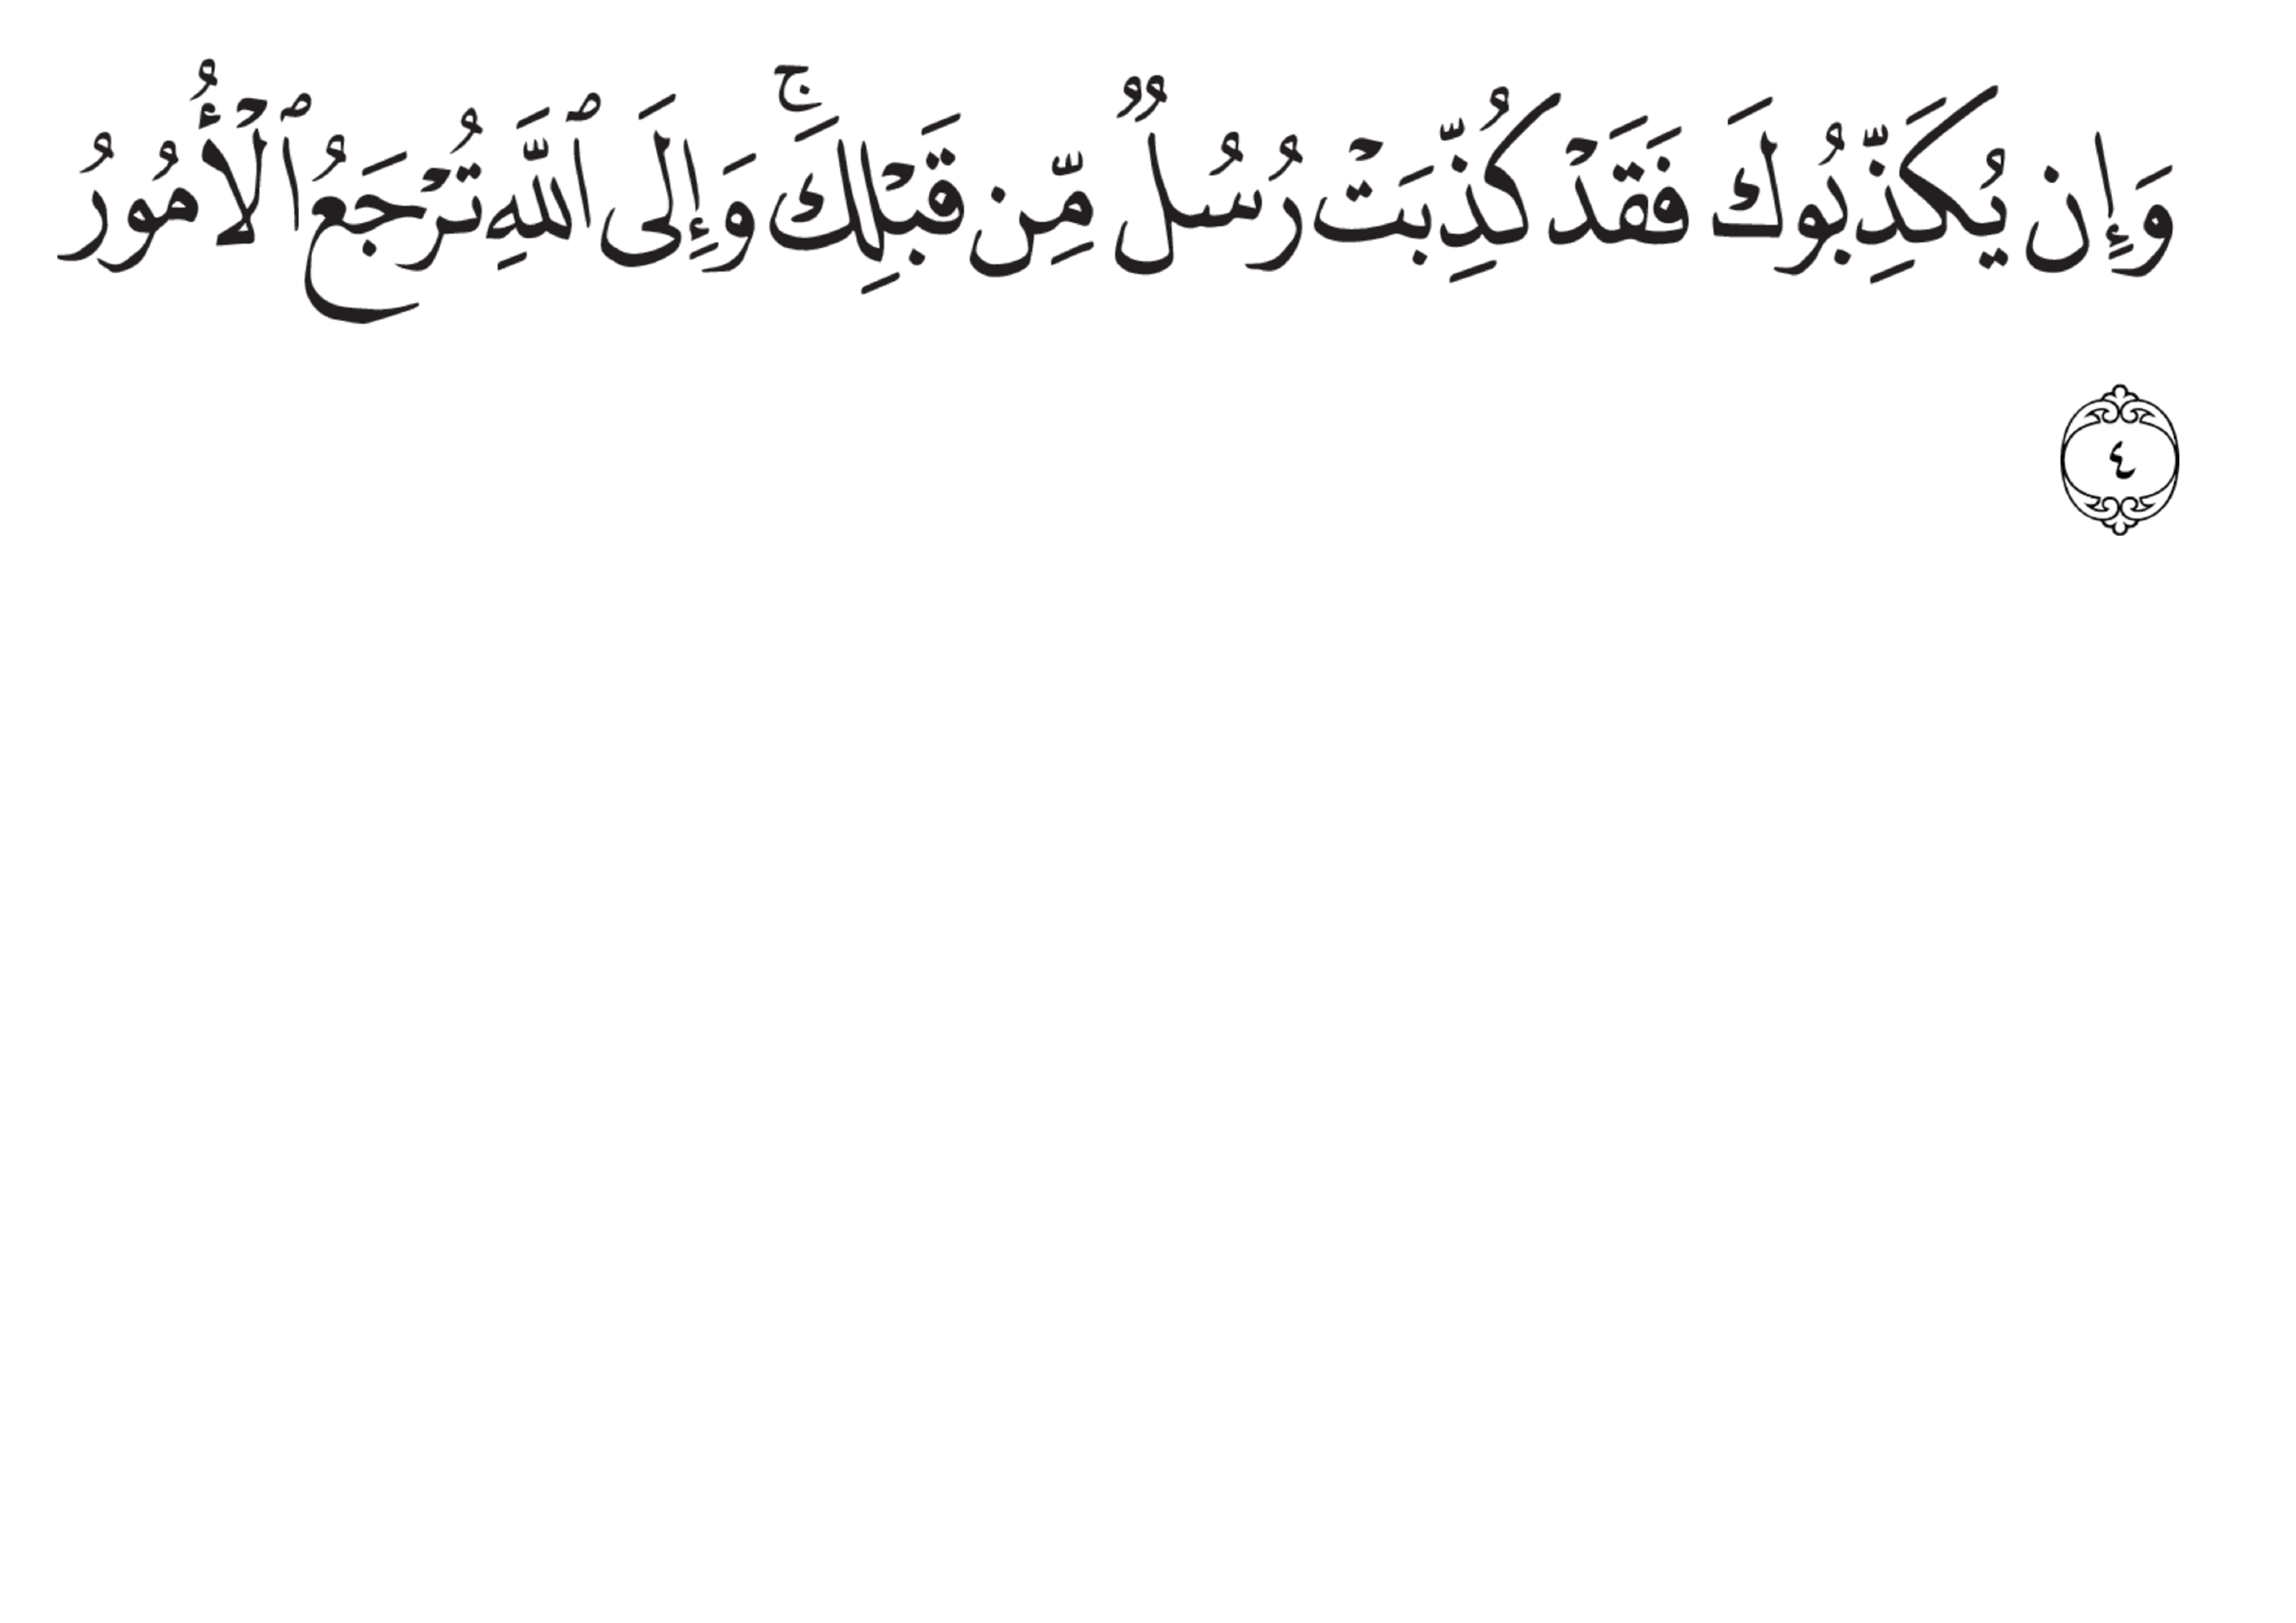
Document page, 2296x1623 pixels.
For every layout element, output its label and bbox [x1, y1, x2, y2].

picture [57, 57, 2179, 536]
